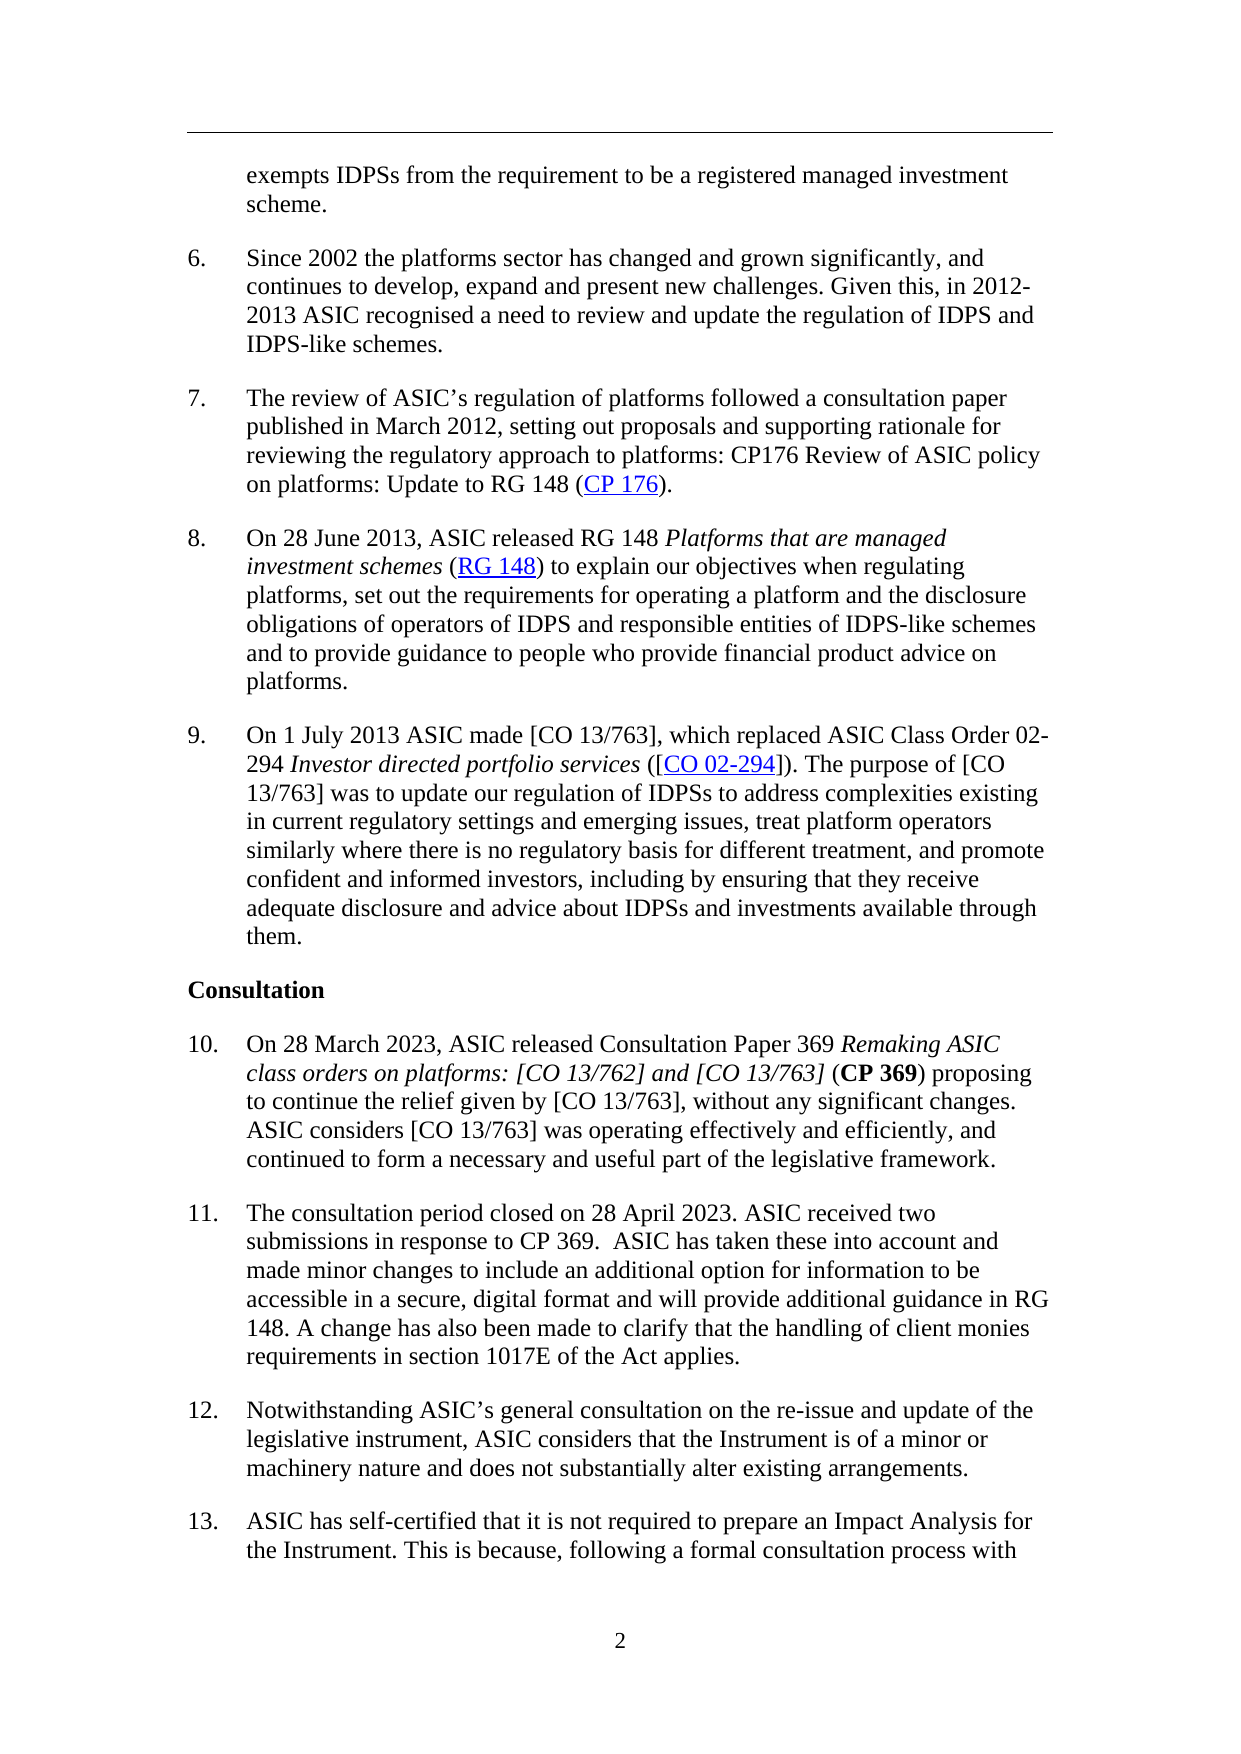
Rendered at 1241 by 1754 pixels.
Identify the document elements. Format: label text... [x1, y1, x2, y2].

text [187, 1506, 1053, 1564]
text 6. Since 2002 the platforms sector has changed and grown significantly, and continues to develop, expand and present new challenges. Given this, in 2012-2013 ASIC recognised a need to review and update the regulation of IDPS and IDPS-like schemes. [187, 243, 1053, 358]
text 12. Notwithstanding ASIC’s general consultation on the re-issue and update of the legislative instrument, ASIC considers that the Instrument is of a minor or machinery nature and does not substantially alter existing arrangements. [187, 1395, 1053, 1481]
text 9. On 1 July 2013 ASIC made [CO 13/763], which replaced ASIC Class Order 02-294 Investor directed portfolio services ([CO 02-294]). The purpose of [CO 13/763] was to update our regulation of IDPSs to address complexities existing in current regulatory settings and emerging issues, treat platform operators similarly where there is no regulatory basis for different treatment, and promote confident and informed investors, including by ensuring that they receive adequate disclosure and advice about IDPSs and investments available through them. [187, 720, 1053, 950]
text 11. The consultation period closed on 28 April 2023. ASIC received two submissions in response to CP 369. ASIC has taken these into account and made minor changes to include an additional option for information to be accessible in a secure, digital format and will provide additional guidance in RG 148. A change has also been made to clarify that the handling of client monies requirements in section 1017E of the Act applies. [187, 1198, 1053, 1370]
text Consultation [187, 975, 1053, 1004]
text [187, 160, 1053, 218]
text 7. The review of ASIC’s regulation of platforms followed a consultation paper published in March 2012, setting out proposals and supporting rationale for reviewing the regulatory approach to platforms: CP176 Review of ASIC policy on platforms: Update to RG 148 (CP 176). [187, 383, 1053, 498]
text 10. On 28 March 2023, ASIC released Consultation Paper 369 Remaking ASIC class orders on platforms: [CO 13/762] and [CO 13/763] (CP 369) proposing to continue the relief given by [CO 13/763], without any significant changes. ASIC considers [CO 13/763] was operating effectively and efficiently, and continued to form a necessary and useful part of the legislative framework. [187, 1029, 1053, 1173]
text 8. On 28 June 2013, ASIC released RG 148 Platforms that are managed investment schemes (RG 148) to explain our objectives when regulating platforms, set out the requirements for operating a platform and the disclosure obligations of operators of IDPS and responsible entities of IDPS-like schemes and to provide guidance to people who provide financial product advice on platforms. [187, 523, 1053, 695]
